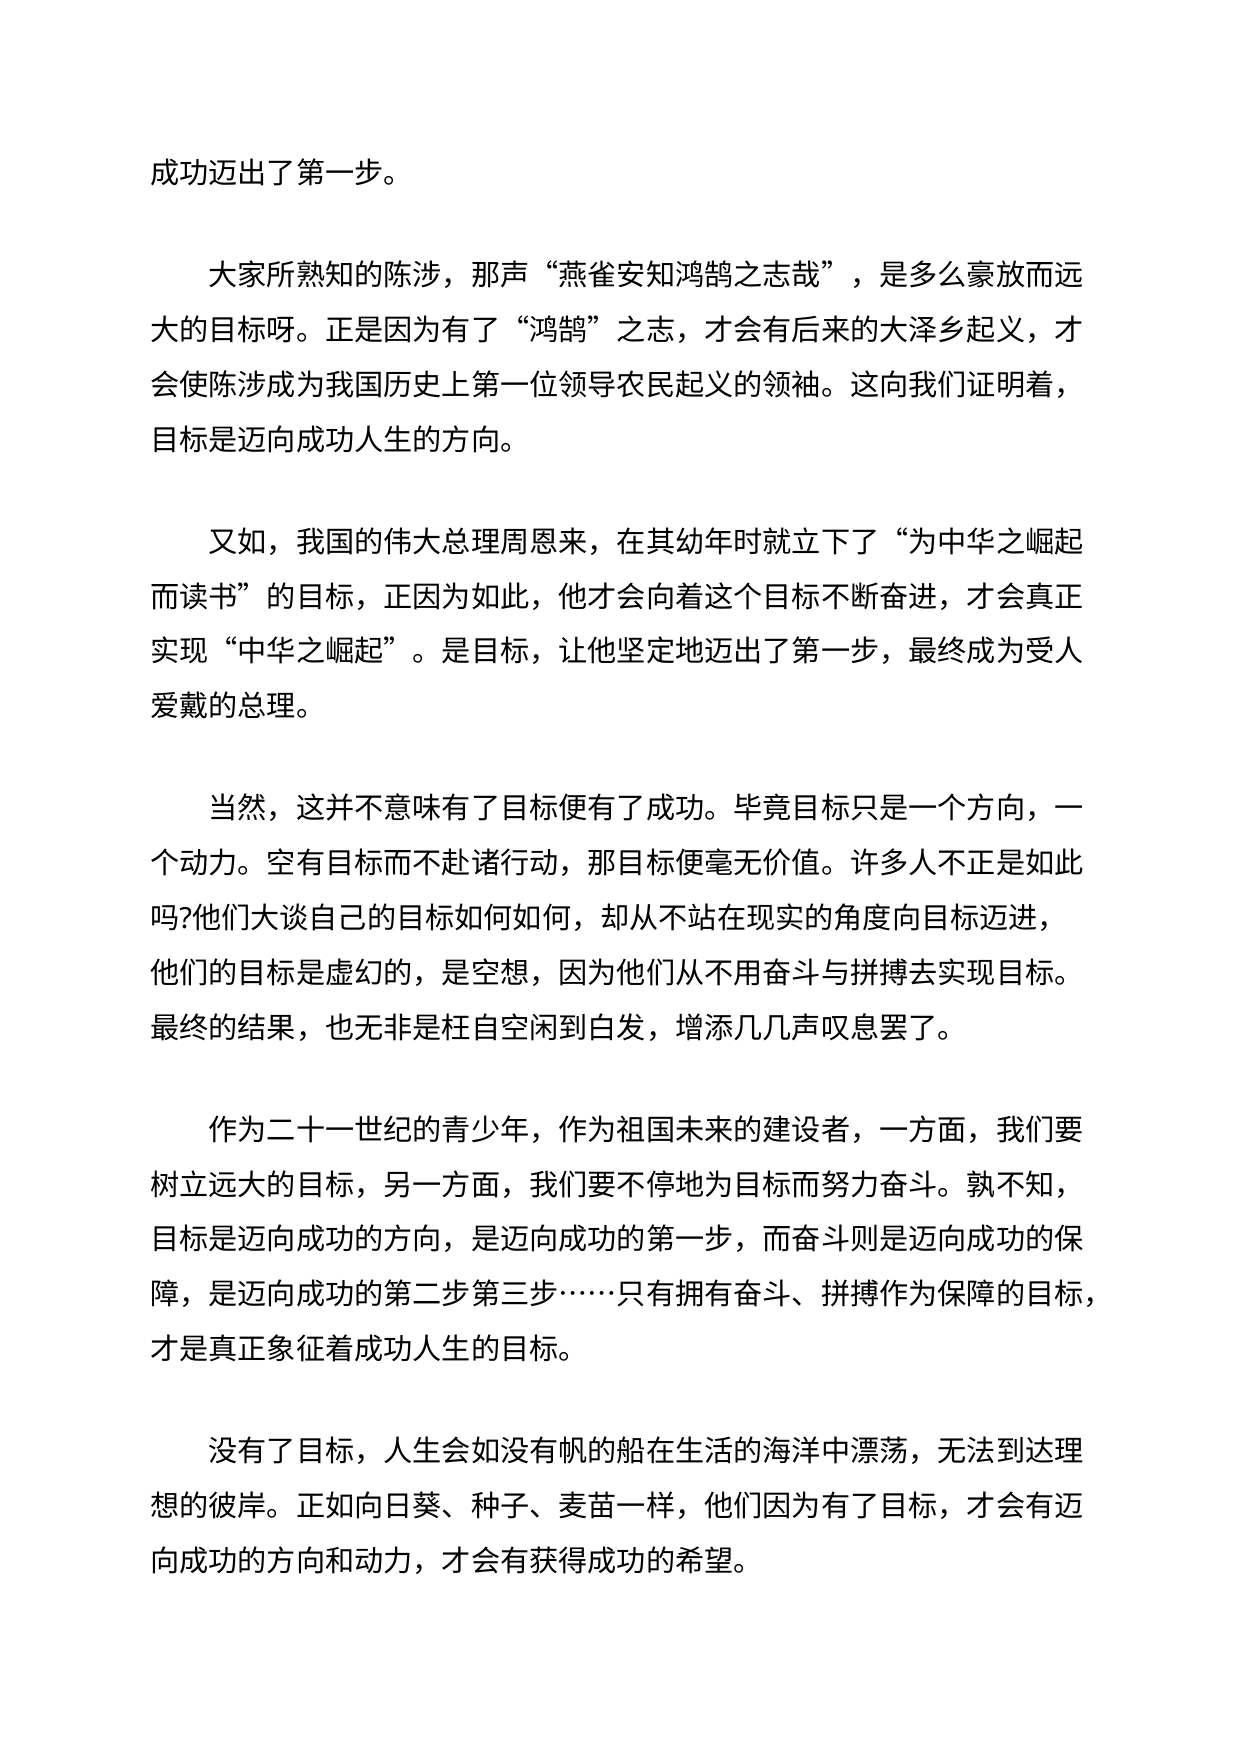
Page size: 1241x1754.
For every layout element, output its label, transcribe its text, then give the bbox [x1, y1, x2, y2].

text 当然，这并不意味有了目标便有了成功。毕竟目标只是一个方向，一个动力。空有目标而不赴诸行动，那目标便毫无价值。许多人不正是如此吗?他们大谈自己的目标如何如何，却从不站在现实的角度向目标迈进，他们的目标是虚幻的，是空想，因为他们从不用奋斗与拼搏去实现目标。最终的结果，也无非是枉自空闲到白发，增添几几声叹息罢了。 [150, 785, 1090, 1047]
text 作为二十一世纪的青少年，作为祖国未来的建设者，一方面，我们要树立远大的目标，另一方面，我们要不停地为目标而努力奋斗。孰不知，目标是迈向成功的方向，是迈向成功的第一步，而奋斗则是迈向成功的保障，是迈向成功的第二步第三步……只有拥有奋斗、拼搏作为保障的目标，才是真正象征着成功人生的目标。 [150, 1106, 1090, 1368]
text 又如，我国的伟大总理周恩来，在其幼年时就立下了“为中华之崛起而读书”的目标，正因为如此，他才会向着这个目标不断奋进，才会真正实现“中华之崛起”。是目标，让他坚定地迈出了第一步，最终成为受人爱戴的总理。 [150, 518, 1090, 725]
text 大家所熟知的陈涉，那声“燕雀安知鸿鹄之志哉”，是多么豪放而远大的目标呀。正是因为有了“鸿鹄”之志，才会有后来的大泽乡起义，才会使陈涉成为我国历史上第一位领导农民起义的领袖。这向我们证明着，目标是迈向成功人生的方向。 [150, 252, 1090, 459]
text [150, 150, 1090, 192]
text 没有了目标，人生会如没有帆的船在生活的海洋中漂荡，无法到达理想的彼岸。正如向日葵、种子、麦苗一样，他们因为有了目标，才会有迈向成功的方向和动力，才会有获得成功的希望。 [150, 1427, 1090, 1579]
